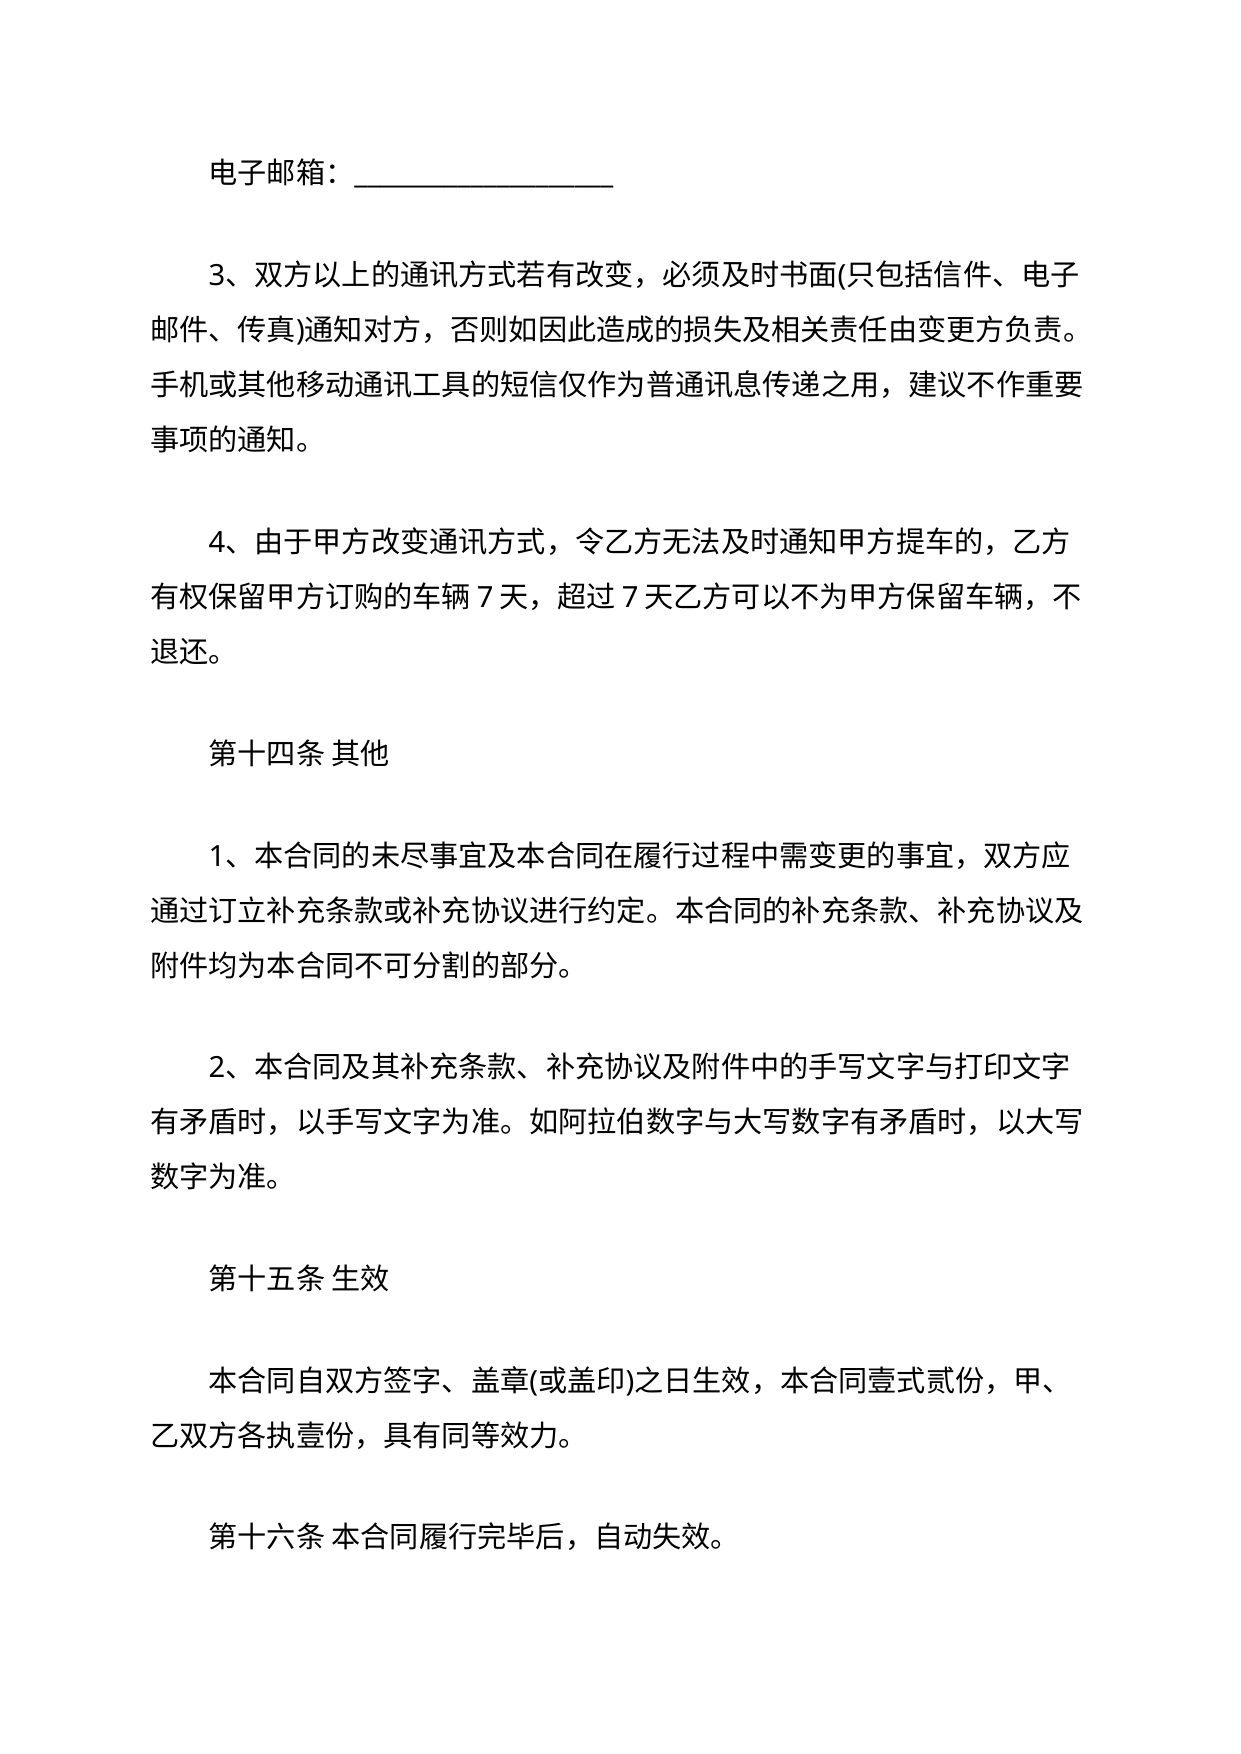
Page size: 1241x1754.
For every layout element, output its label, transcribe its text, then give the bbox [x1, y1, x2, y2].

text 第十四条 其他 [150, 730, 1090, 773]
text 电子邮箱：____________________ [150, 150, 1090, 192]
text 4、由于甲方改变通讯方式，令乙方无法及时通知甲方提车的，乙方有权保留甲方订购的车辆7天，超过7天乙方可以不为甲方保留车辆，不退还。 [150, 519, 1090, 671]
text 第十六条 本合同履行完毕后，自动失效。 [150, 1514, 1090, 1556]
text 3、双方以上的通讯方式若有改变，必须及时书面(只包括信件、电子邮件、传真)通知对方，否则如因此造成的损失及相关责任由变更方负责。手机或其他移动通讯工具的短信仅作为普通讯息传递之用，建议不作重要事项的通知。 [150, 252, 1090, 459]
text 本合同自双方签字、盖章(或盖印)之日生效，本合同壹式贰份，甲、乙双方各执壹份，具有同等效力。 [150, 1357, 1090, 1454]
text 第十五条 生效 [150, 1256, 1090, 1298]
text 1、本合同的未尽事宜及本合同在履行过程中需变更的事宜，双方应通过订立补充条款或补充协议进行约定。本合同的补充条款、补充协议及附件均为本合同不可分割的部分。 [150, 832, 1090, 984]
text 2、本合同及其补充条款、补充协议及附件中的手写文字与打印文字有矛盾时，以手写文字为准。如阿拉伯数字与大写数字有矛盾时，以大写数字为准。 [150, 1044, 1090, 1196]
